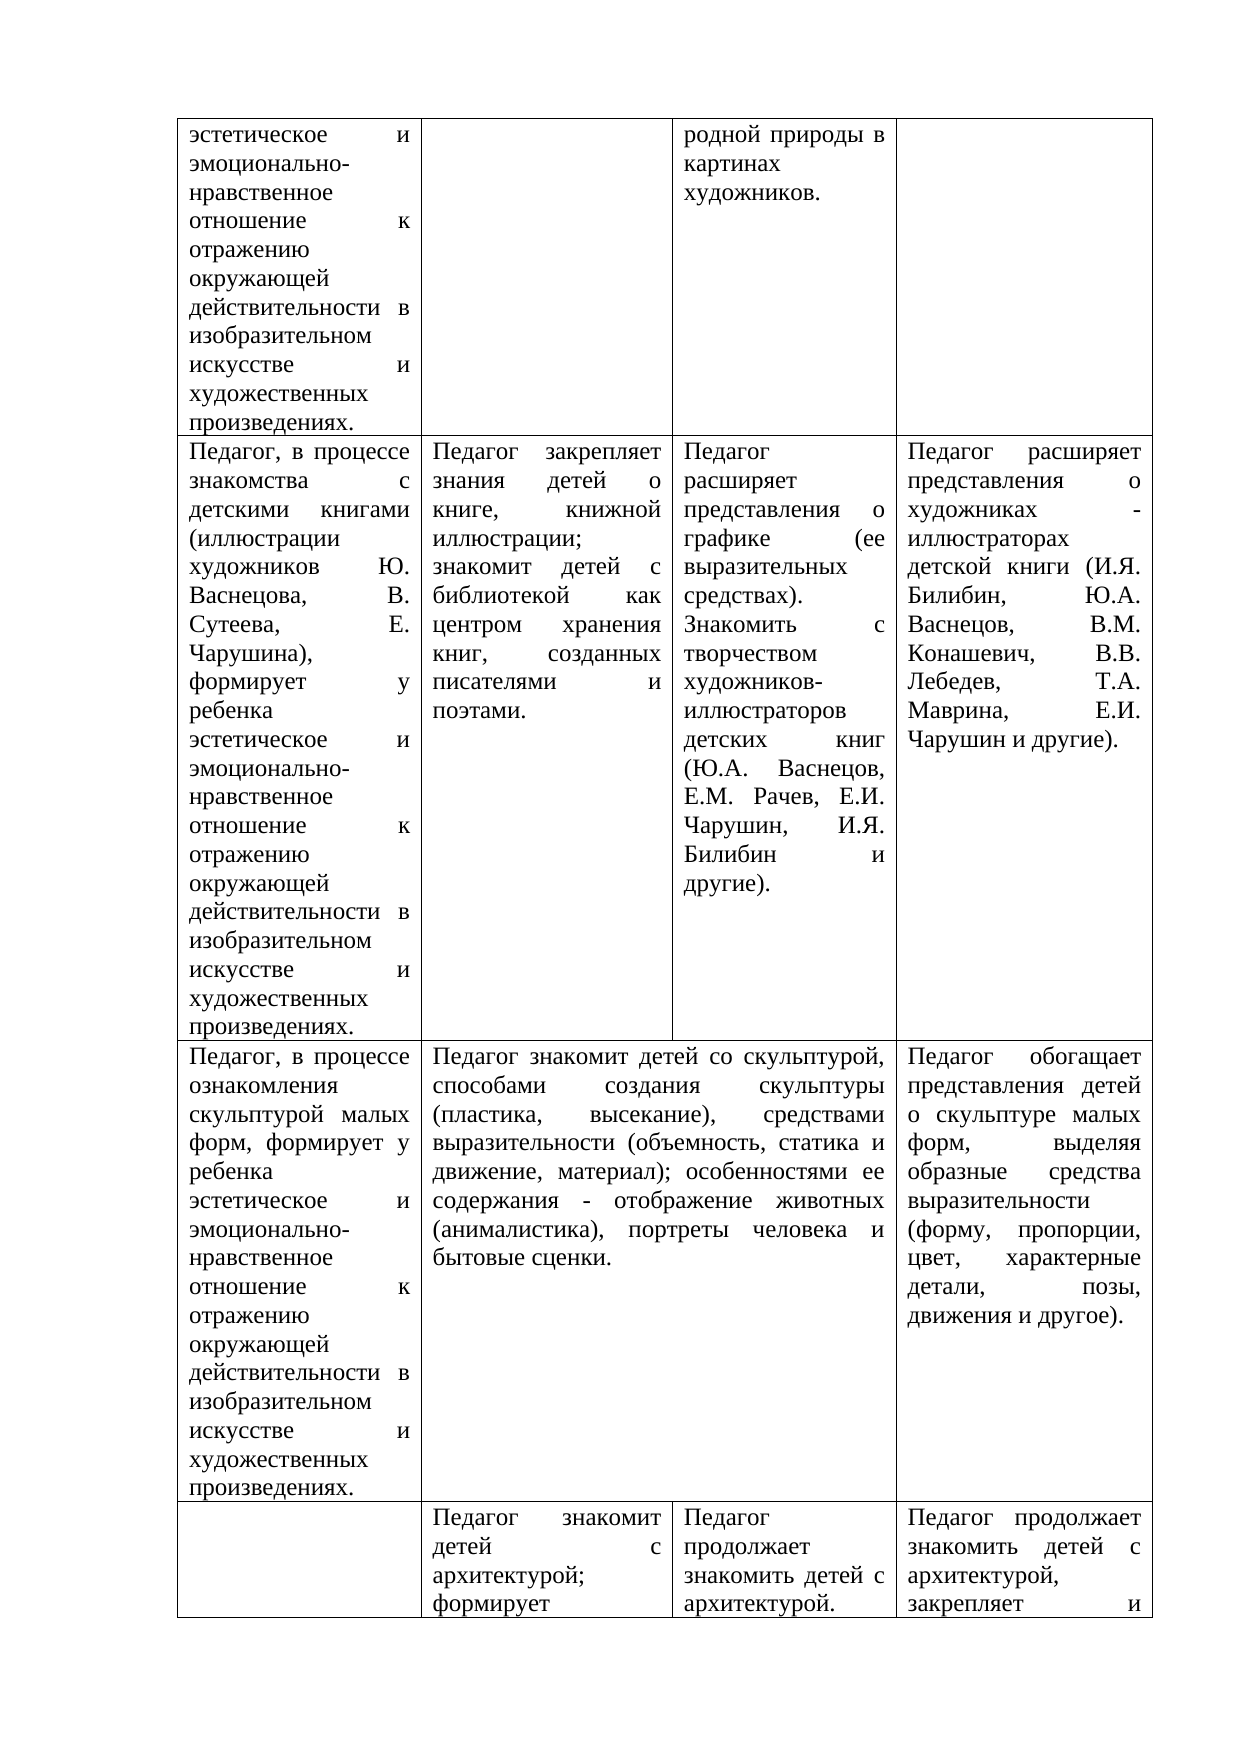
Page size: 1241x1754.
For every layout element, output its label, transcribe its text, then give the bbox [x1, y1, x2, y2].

table_cell Педагог знакомит детей со скульптурой, способами создания скульптуры (пластика, высекание), средствами выразительности (объемность, статика и движение, материал); особенностями ее содержания - отображение животных (анималистика), портреты человека и бытовые сценки. [422, 1041, 896, 1501]
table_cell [422, 1502, 672, 1617]
table_cell [178, 1502, 421, 1617]
table_cell Педагог расширяет представления о художниках - иллюстраторах детской книги (И.Я. Билибин, Ю.А. Васнецов, В.М. Конашевич, В.В. Лебедев, Т.А. Маврина, Е.И. Чарушин и другие). [897, 436, 1152, 1040]
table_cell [897, 119, 1152, 435]
table_cell Педагог, в процессе ознакомления скульптурой малых форм, формирует у ребенка эстетическое и эмоционально-нравственное отношение к отражению окружающей действительности в изобразительном искусстве и художественных произведениях. [178, 1041, 421, 1501]
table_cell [422, 119, 672, 435]
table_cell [673, 1502, 896, 1617]
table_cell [897, 1502, 1152, 1617]
table_cell Педагог расширяет представления о графике (ее выразительных средствах). Знакомить с творчеством художников-иллюстраторов детских книг (Ю.А. Васнецов, Е.М. Рачев, Е.И. Чарушин, И.Я. Билибин и другие). [673, 436, 896, 1040]
table_cell Педагог закрепляет знания детей о книге, книжной иллюстрации; знакомит детей с библиотекой как центром хранения книг, созданных писателями и поэтами. [422, 436, 672, 1040]
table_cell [178, 119, 421, 435]
table_cell Педагог, в процессе знакомства с детскими книгами (иллюстрации художников Ю. Васнецова, В. Сутеева, Е. Чарушина), формирует у ребенка эстетическое и эмоционально-нравственное отношение к отражению окружающей действительности в изобразительном искусстве и художественных произведениях. [178, 436, 421, 1040]
table_cell Педагог обогащает представления детей о скульптуре малых форм, выделяя образные средства выразительности (форму, пропорции, цвет, характерные детали, позы, движения и другое). [897, 1041, 1152, 1501]
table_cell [673, 119, 896, 435]
